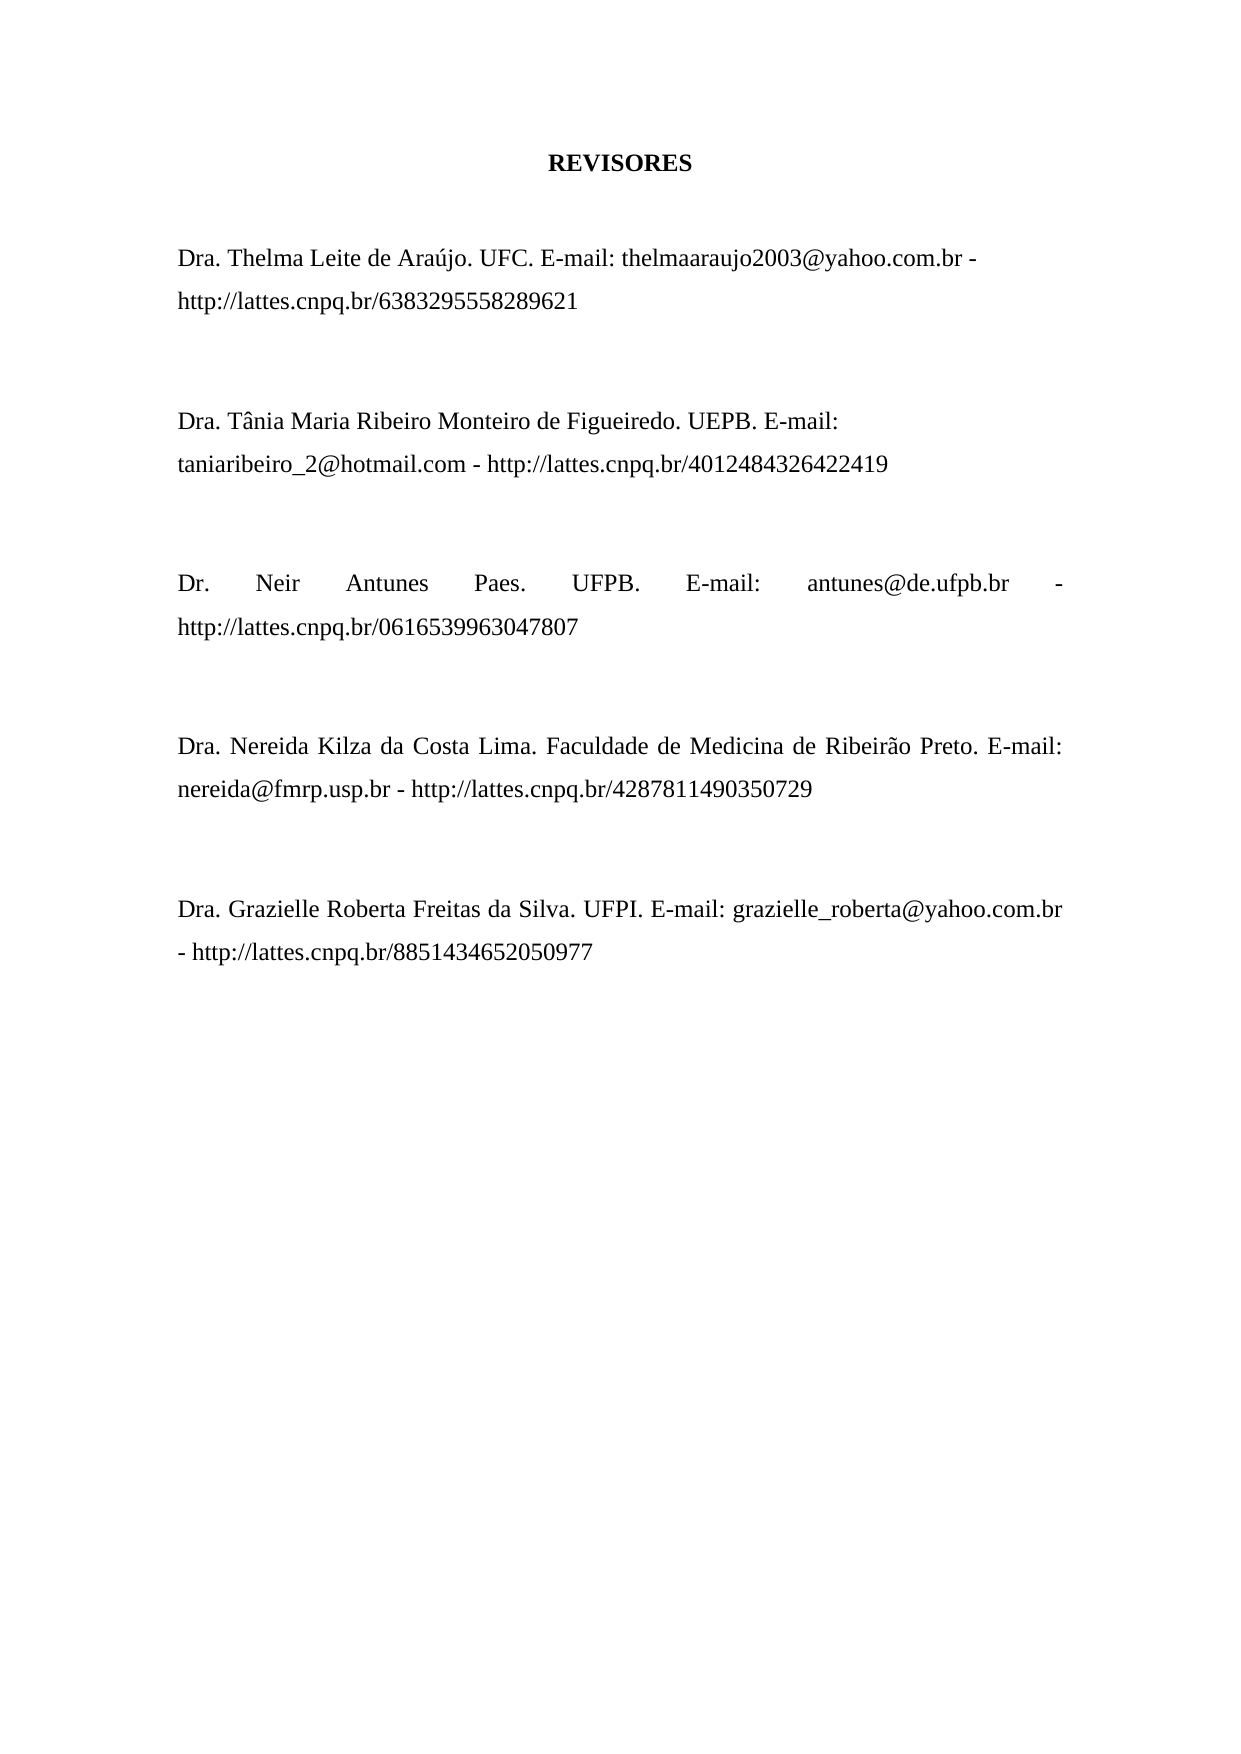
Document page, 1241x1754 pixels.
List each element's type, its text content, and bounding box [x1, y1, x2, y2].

text Dra. Nereida Kilza da Costa Lima. Faculdade de Medicina de Ribeirão Preto. E-mail: nereida@fmrp.usp.br - http://lattes.cnpq.br/4287811490350729 [177, 731, 1063, 803]
text Dra. Thelma Leite de Araújo. UFC. E-mail: thelmaaraujo2003@yahoo.com.br - http://lattes.cnpq.br/6383295558289621 [177, 243, 1063, 315]
text REVISORES [177, 148, 1063, 176]
text Dr. Neir Antunes Paes. UFPB. E-mail: antunes@de.ufpb.br - http://lattes.cnpq.br/0616539963047807 [177, 568, 1063, 640]
text Dra. Tânia Maria Ribeiro Monteiro de Figueiredo. UEPB. E-mail: taniaribeiro_2@hotmail.com - http://lattes.cnpq.br/4012484326422419 [177, 406, 1063, 478]
text Dra. Grazielle Roberta Freitas da Silva. UFPI. E-mail: grazielle_roberta@yahoo.com.br - http://lattes.cnpq.br/8851434652050977 [177, 894, 1063, 966]
